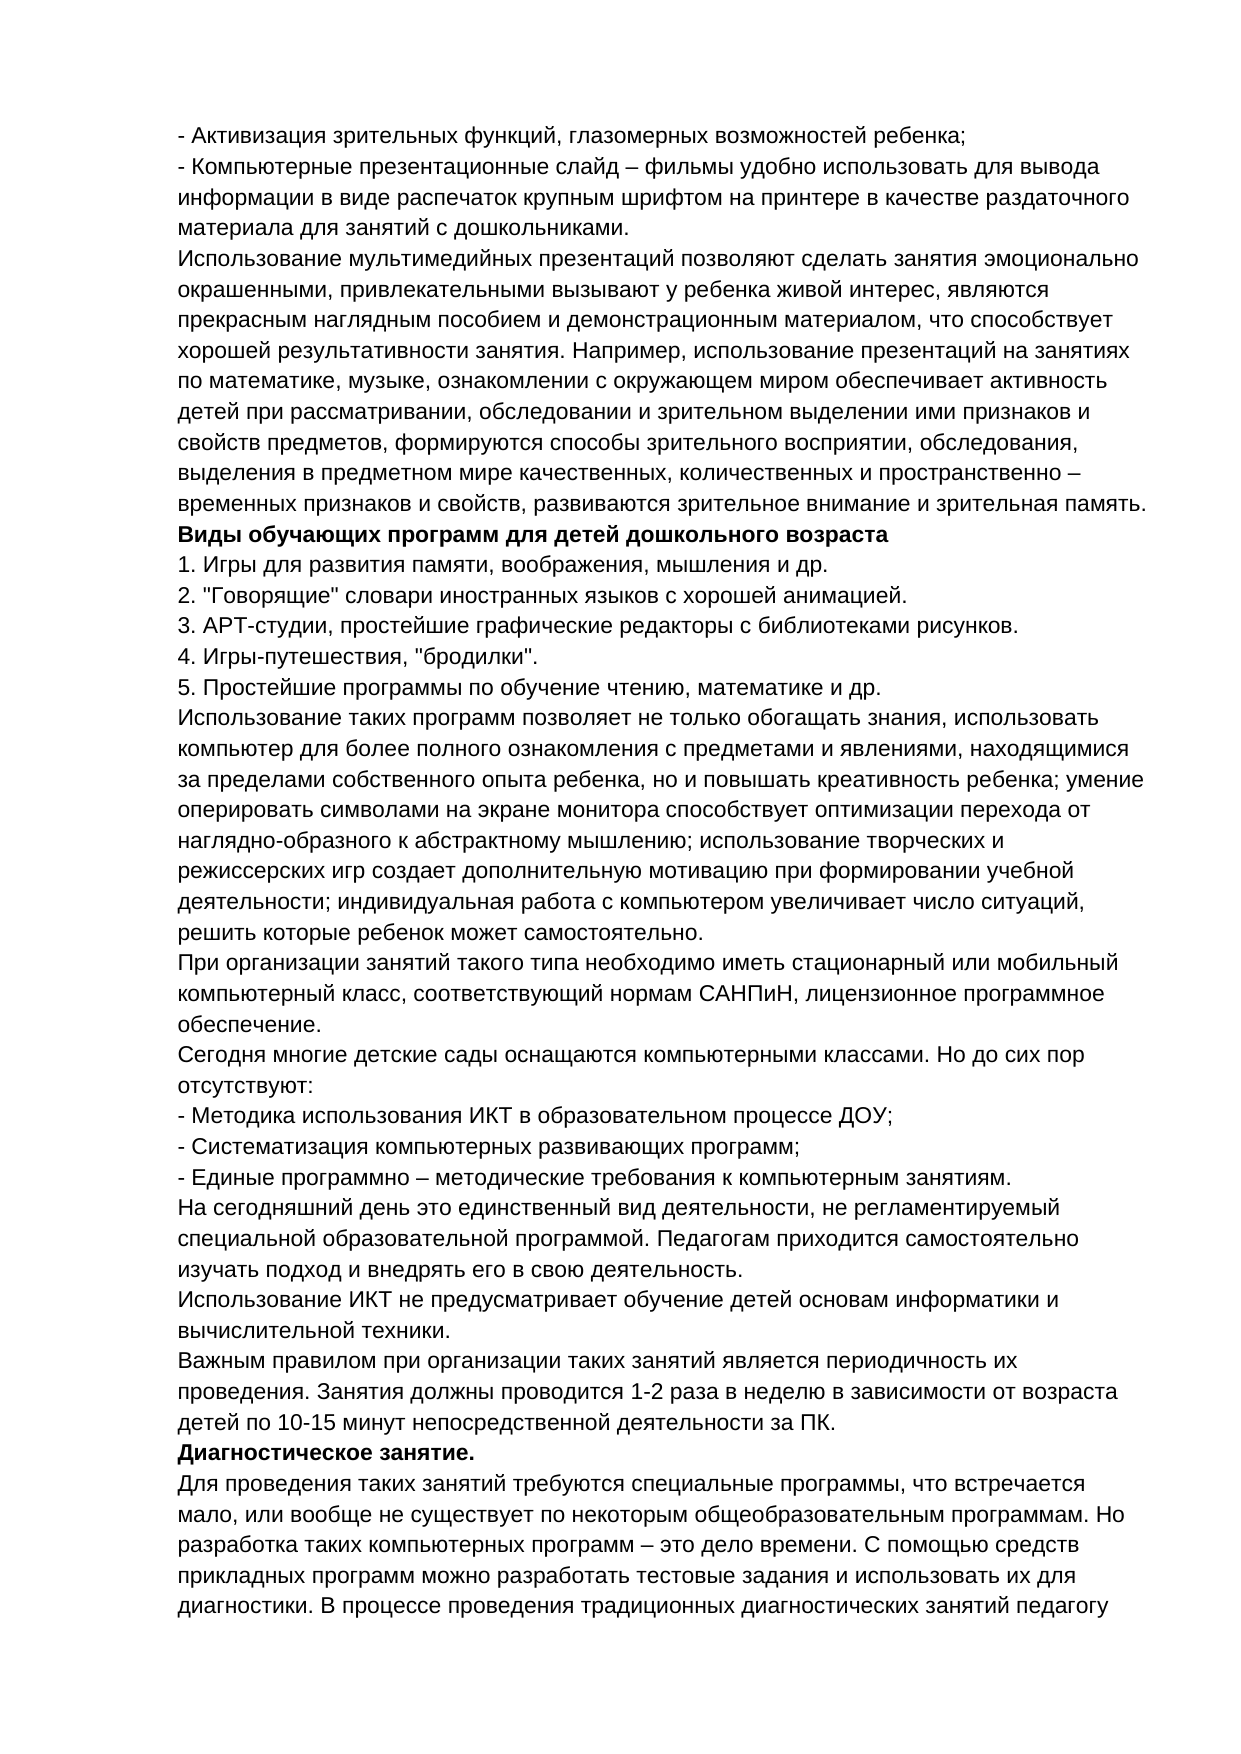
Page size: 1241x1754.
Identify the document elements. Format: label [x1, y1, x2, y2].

text [177, 118, 1152, 1619]
